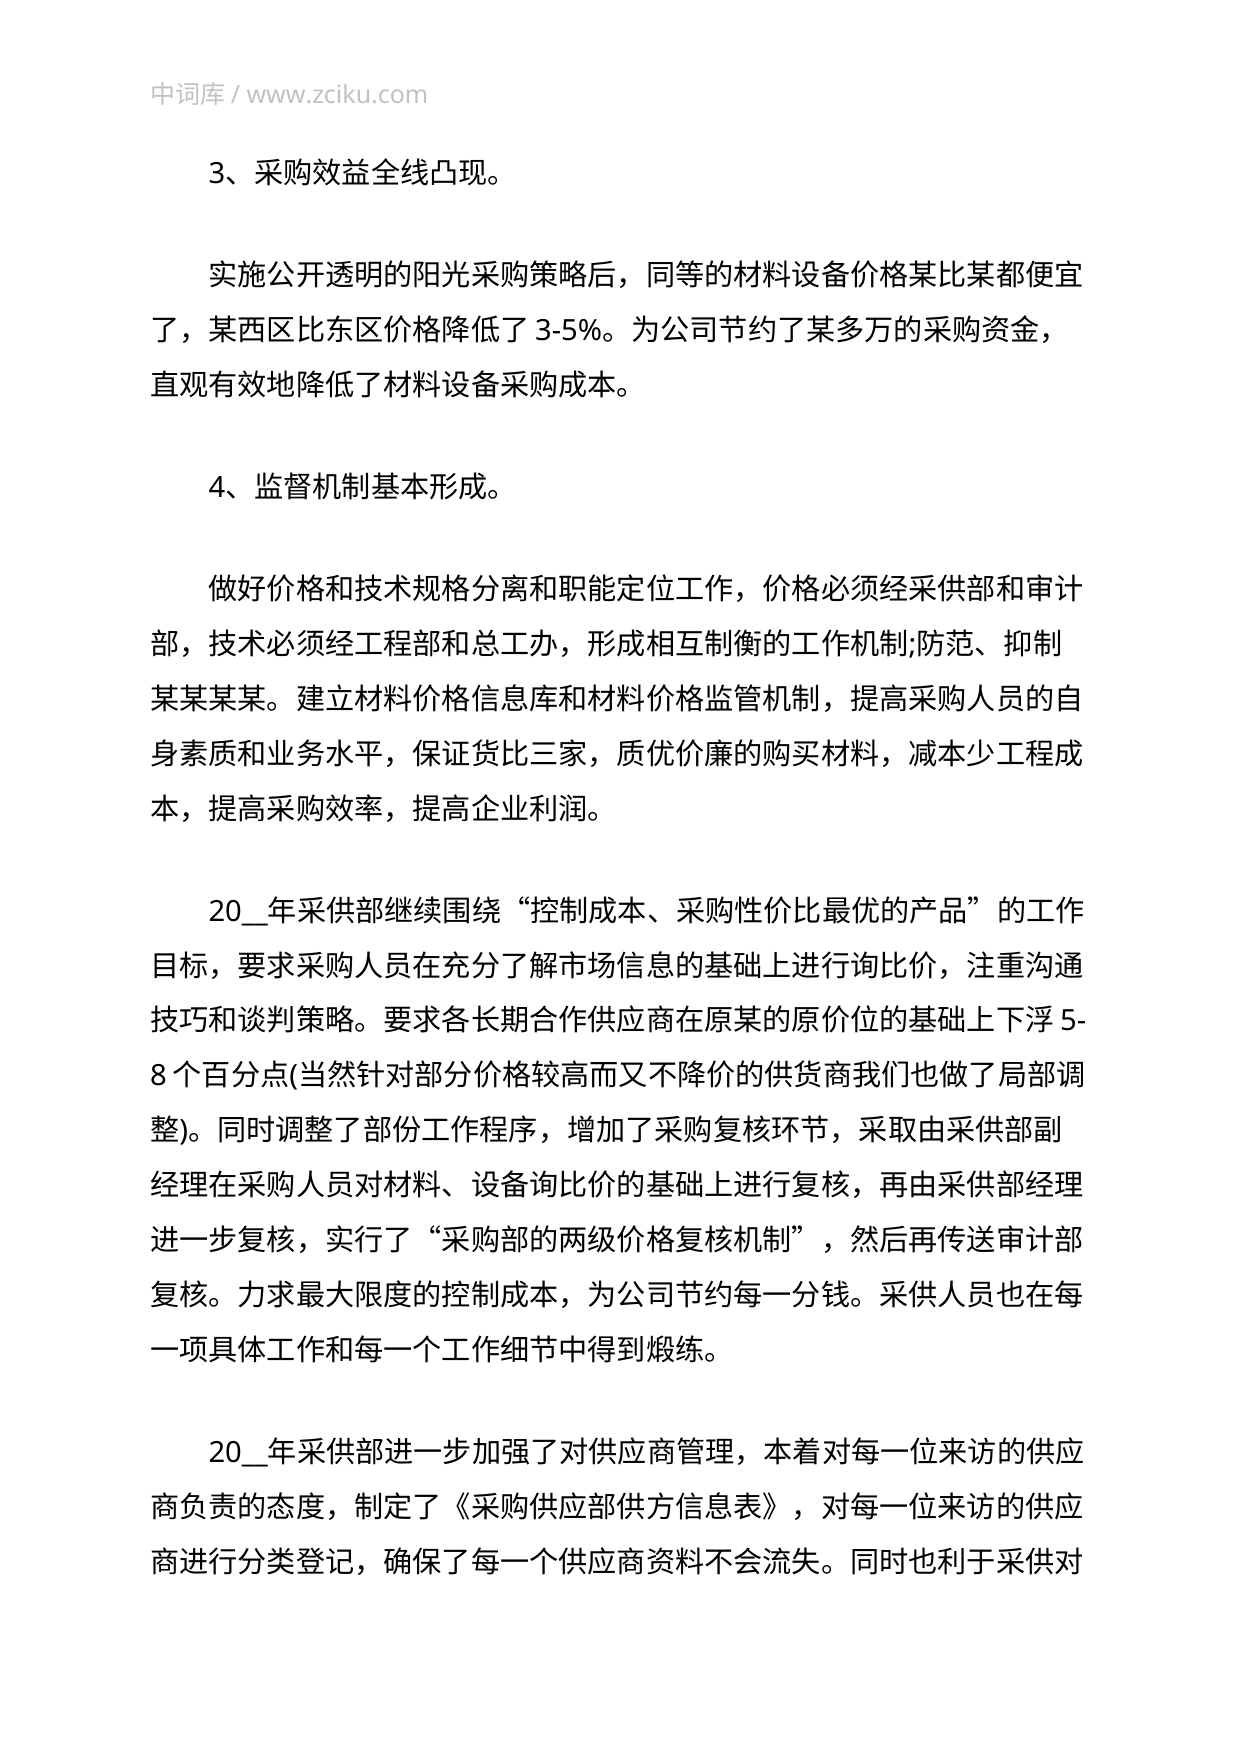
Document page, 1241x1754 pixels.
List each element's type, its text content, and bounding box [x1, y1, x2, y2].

text 3、采购效益全线凸现。 [150, 150, 1090, 192]
text 20__年采供部继续围绕“控制成本、采购性价比最优的产品”的工作目标，要求采购人员在充分了解市场信息的基础上进行询比价，注重沟通技巧和谈判策略。要求各长期合作供应商在原某的原价位的基础上下浮5-8个百分点(当然针对部分价格较高而又不降价的供货商我们也做了局部调整)。同时调整了部份工作程序，增加了采购复核环节，采取由采供部副经理在采购人员对材料、设备询比价的基础上进行复核，再由采供部经理进一步复核，实行了“采购部的两级价格复核机制”，然后再传送审计部复核。力求最大限度的控制成本，为公司节约每一分钱。采供人员也在每一项具体工作和每一个工作细节中得到煅练。 [150, 887, 1090, 1369]
text 4、监督机制基本形成。 [150, 464, 1090, 506]
text 实施公开透明的阳光采购策略后，同等的材料设备价格某比某都便宜了，某西区比东区价格降低了3-5%。为公司节约了某多万的采购资金，直观有效地降低了材料设备采购成本。 [150, 252, 1090, 404]
text 做好价格和技术规格分离和职能定位工作，价格必须经采供部和审计部，技术必须经工程部和总工办，形成相互制衡的工作机制;防范、抑制某某某某。建立材料价格信息库和材料价格监管机制，提高采购人员的自身素质和业务水平，保证货比三家，质优价廉的购买材料，减本少工程成本，提高采购效率，提高企业利润。 [150, 566, 1090, 828]
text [150, 1428, 1090, 1581]
